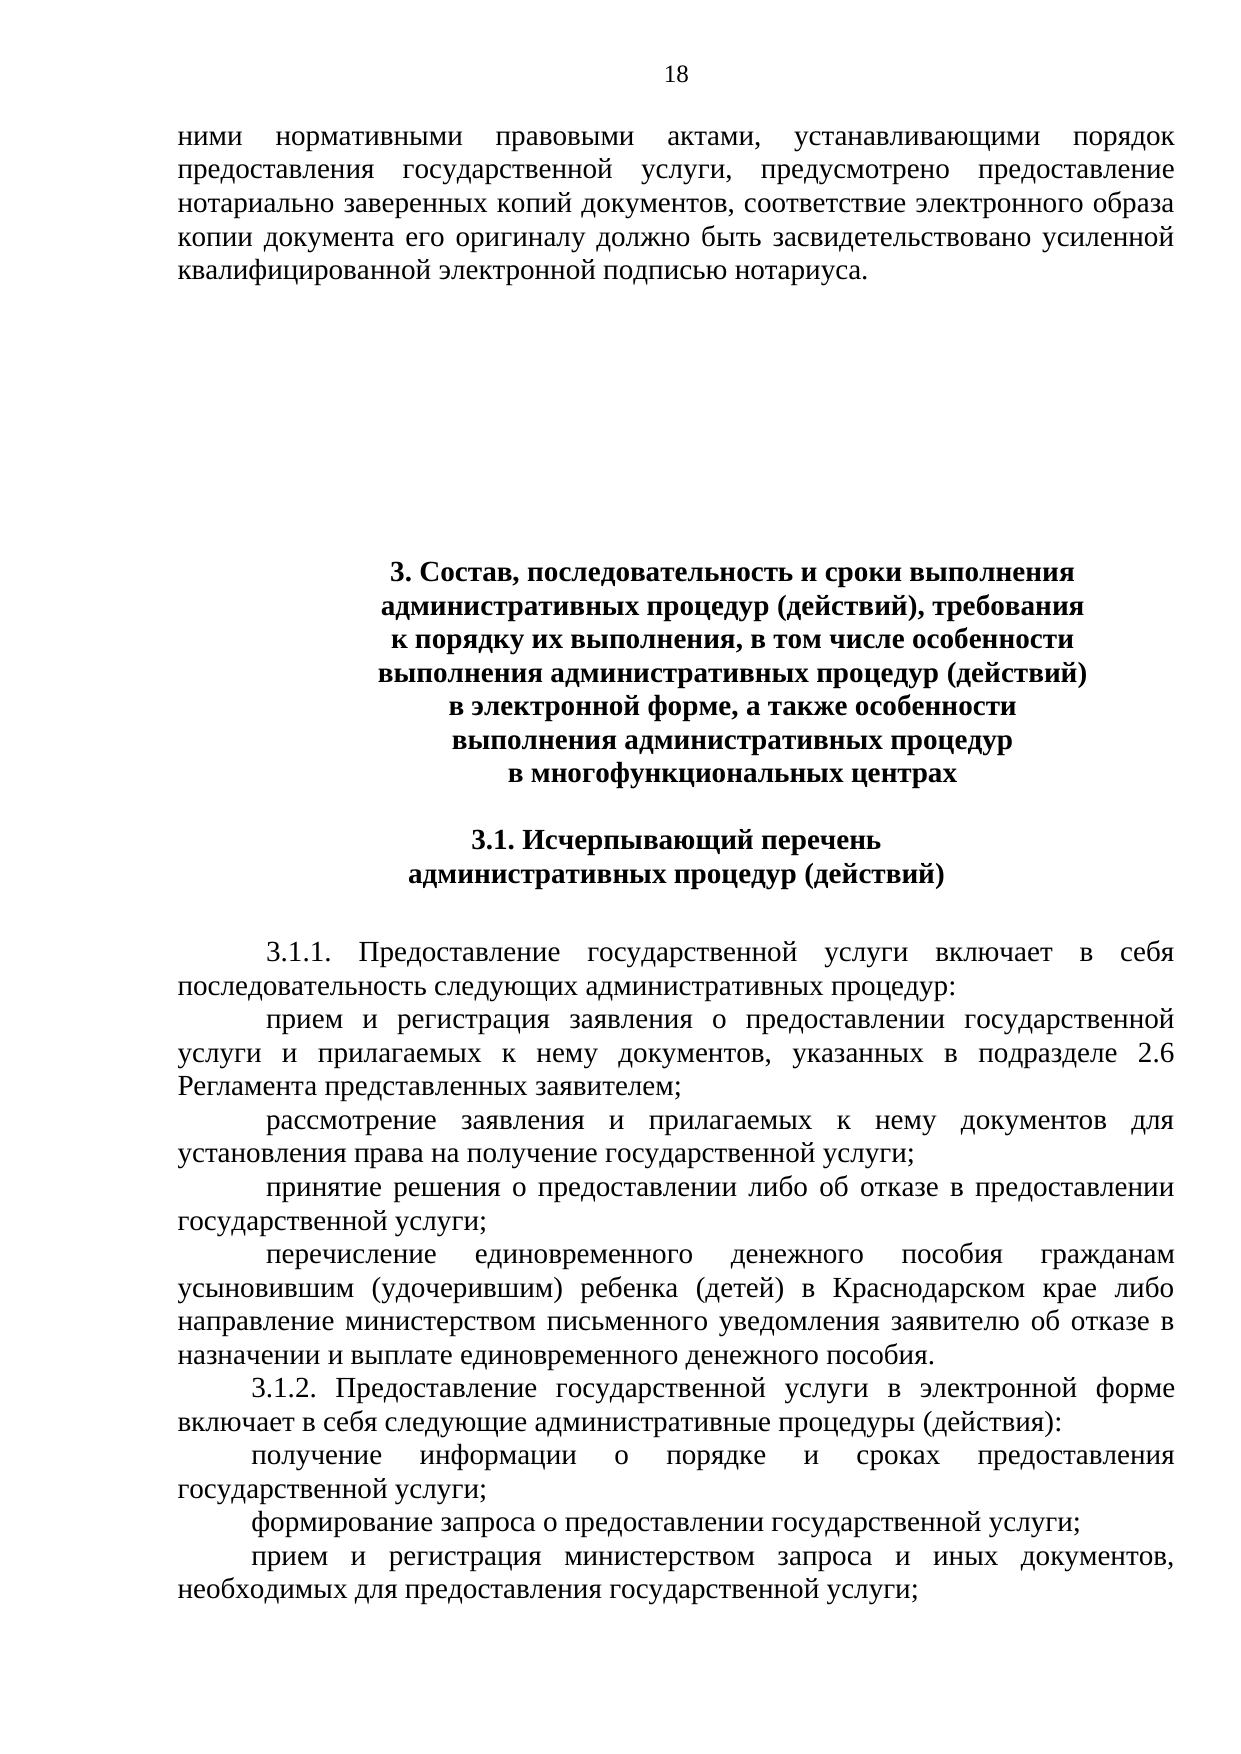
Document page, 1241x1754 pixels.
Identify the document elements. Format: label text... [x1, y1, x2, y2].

text выполнения административных процедур (действий) [290, 655, 1175, 688]
text выполнения административных процедур [216, 722, 1175, 755]
text формирование запроса о предоставлении государственной услуги; [177, 1504, 1175, 1538]
text прием и регистрация заявления о предоставлении государственной услуги и прилагаемых к нему документов, указанных в подразделе 2.6 Регламента представленных заявителем; [177, 1001, 1175, 1102]
text перечисление единовременного денежного пособия гражданам усыновившим (удочерившим) ребенка (детей) в Краснодарском крае либо направление министерством письменного уведомления заявителю об отказе в назначении и выплате единовременного денежного пособия. [177, 1236, 1175, 1370]
text 3.1.1. Предоставление государственной услуги включает в себя последовательность следующих административных процедур: [177, 934, 1175, 1001]
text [177, 118, 1175, 286]
text 3.1.2. Предоставление государственной услуги в электронной форме включает в себя следующие административные процедуры (действия): [177, 1370, 1175, 1437]
text 3. Состав, последовательность и сроки выполнения [290, 554, 1175, 588]
text прием и регистрация министерством запроса и иных документов, необходимых для предоставления государственной услуги; [177, 1538, 1175, 1605]
text в электронной форме, а также особенности [216, 688, 1175, 722]
text получение информации о порядке и сроках предоставления государственной услуги; [177, 1437, 1175, 1504]
text административных процедур (действий) [177, 856, 1175, 889]
text принятие решения о предоставлении либо об отказе в предоставлении государственной услуги; [177, 1169, 1175, 1236]
text в многофункциональных центрах [216, 755, 1175, 789]
text 3.1. Исчерпывающий перечень [177, 822, 1175, 856]
text административных процедур (действий), требования [290, 588, 1175, 621]
text к порядку их выполнения, в том числе особенности [290, 621, 1175, 655]
text рассмотрение заявления и прилагаемых к нему документов для установления права на получение государственной услуги; [177, 1102, 1175, 1169]
